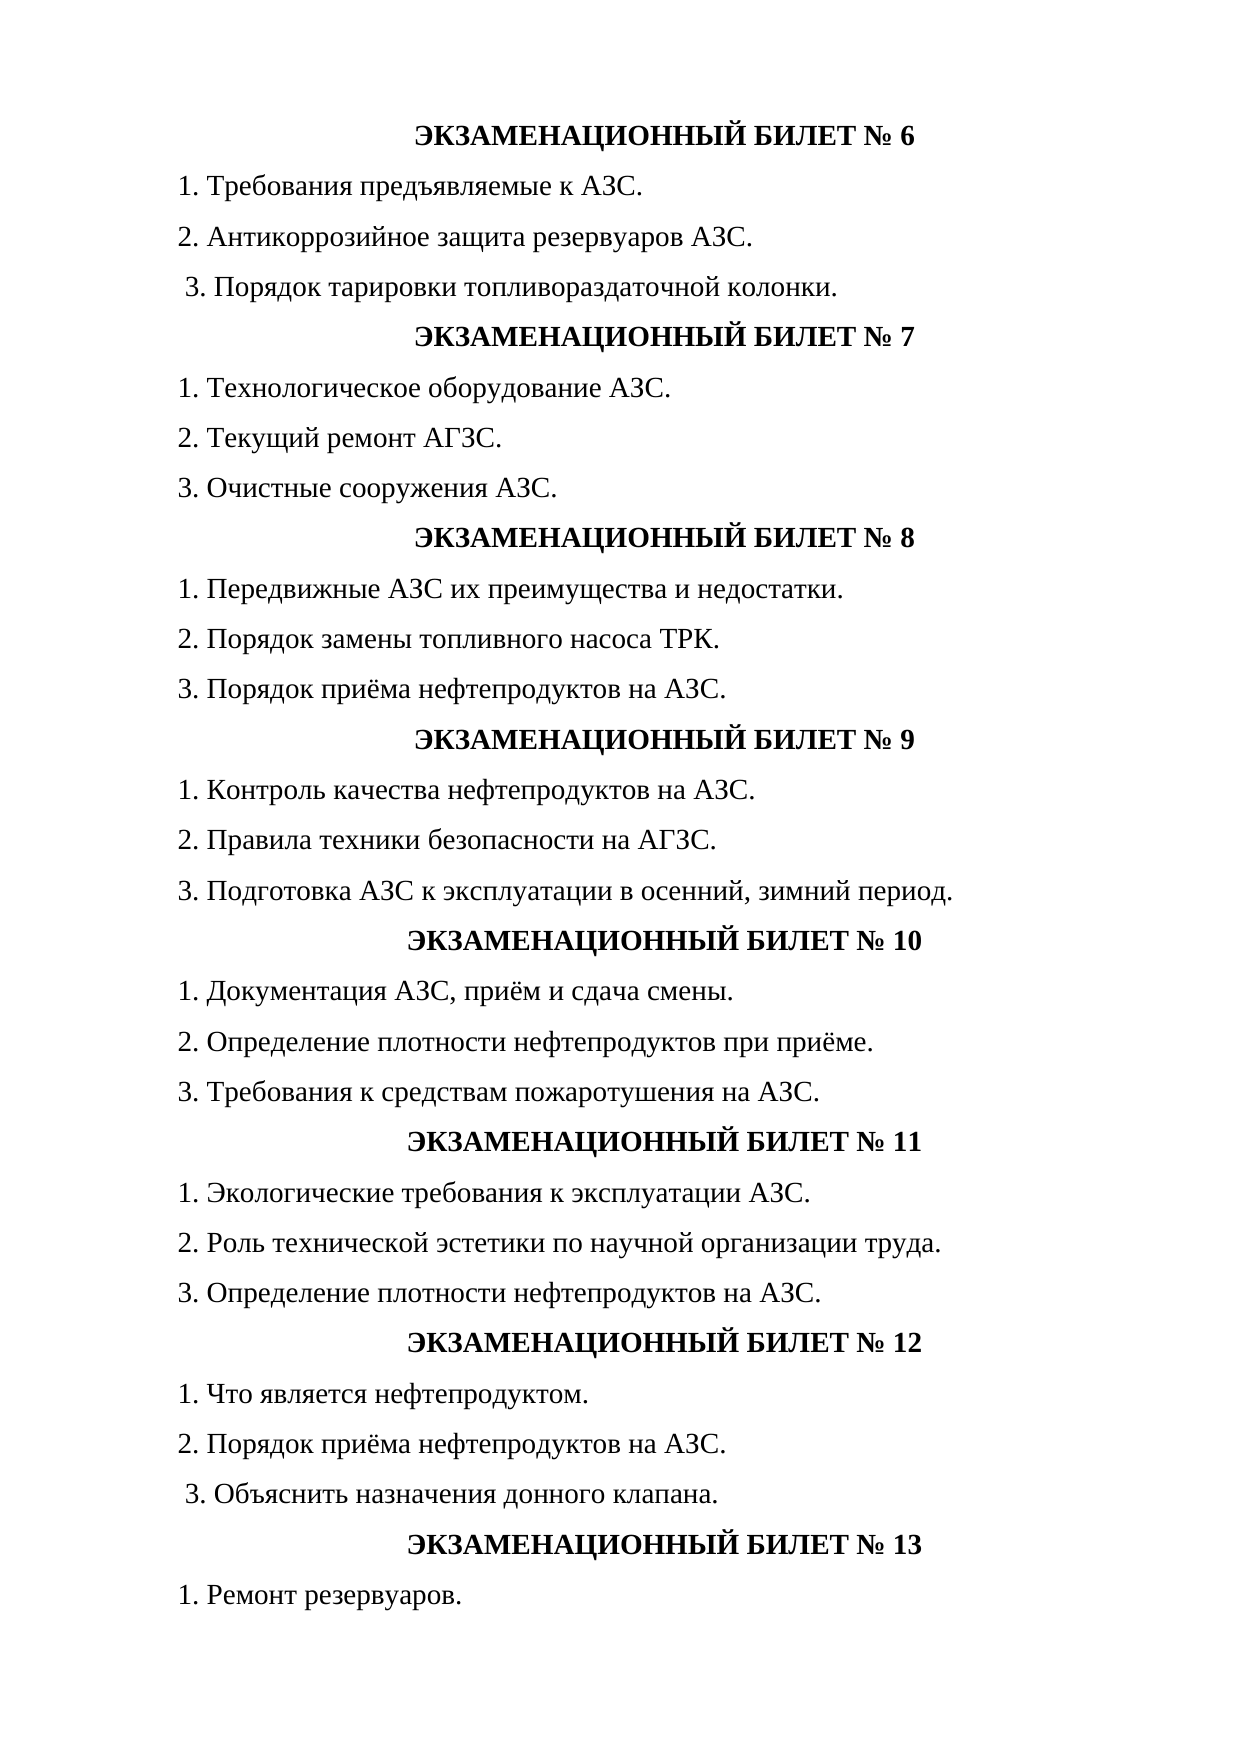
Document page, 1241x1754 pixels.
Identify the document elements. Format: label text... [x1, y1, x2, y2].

text 2. Определение плотности нефтепродуктов при приёме. [177, 1024, 1152, 1057]
text 3. Порядок приёма нефтепродуктов на АЗС. [177, 672, 1152, 705]
text 2. Текущий ремонт АГЗС. [177, 420, 1152, 453]
text ЭКЗАМЕНАЦИОННЫЙ БИЛЕТ № 11 [177, 1124, 1152, 1158]
text 2. Антикоррозийное защита резервуаров АЗС. [177, 219, 1152, 252]
text 1. Что является нефтепродуктом. [177, 1376, 1152, 1409]
text 2. Правила техники безопасности на АГЗС. [177, 822, 1152, 856]
text ЭКЗАМЕНАЦИОННЫЙ БИЛЕТ № 7 [177, 319, 1152, 353]
text ЭКЗАМЕНАЦИОННЫЙ БИЛЕТ № 10 [177, 923, 1152, 957]
text 1. Технологическое оборудование АЗС. [177, 370, 1152, 403]
text ЭКЗАМЕНАЦИОННЫЙ БИЛЕТ № 13 [177, 1527, 1152, 1560]
text 1. Передвижные АЗС их преимущества и недостатки. [177, 571, 1152, 604]
text 3. Очистные сооружения АЗС. [177, 470, 1152, 504]
text 2. Роль технической эстетики по научной организации труда. [177, 1225, 1152, 1258]
text 1. Ремонт резервуаров. [177, 1577, 1152, 1611]
text 1. Контроль качества нефтепродуктов на АЗС. [177, 772, 1152, 806]
text ЭКЗАМЕНАЦИОННЫЙ БИЛЕТ № 6 [177, 118, 1152, 152]
text 3. Порядок тарировки топливораздаточной колонки. [177, 269, 1152, 303]
text 1. Требования предъявляемые к АЗС. [177, 168, 1152, 202]
text 2. Порядок замены топливного насоса ТРК. [177, 621, 1152, 655]
text 1. Экологические требования к эксплуатации АЗС. [177, 1175, 1152, 1208]
text 3. Объяснить назначения донного клапана. [177, 1477, 1152, 1510]
text ЭКЗАМЕНАЦИОННЫЙ БИЛЕТ № 8 [177, 521, 1152, 554]
text ЭКЗАМЕНАЦИОННЫЙ БИЛЕТ № 12 [177, 1326, 1152, 1359]
text 3. Подготовка АЗС к эксплуатации в осенний, зимний период. [177, 873, 1152, 906]
text 2. Порядок приёма нефтепродуктов на АЗС. [177, 1426, 1152, 1460]
text 3. Определение плотности нефтепродуктов на АЗС. [177, 1275, 1152, 1309]
text 1. Документация АЗС, приём и сдача смены. [177, 973, 1152, 1007]
text ЭКЗАМЕНАЦИОННЫЙ БИЛЕТ № 9 [177, 722, 1152, 755]
text 3. Требования к средствам пожаротушения на АЗС. [177, 1074, 1152, 1108]
